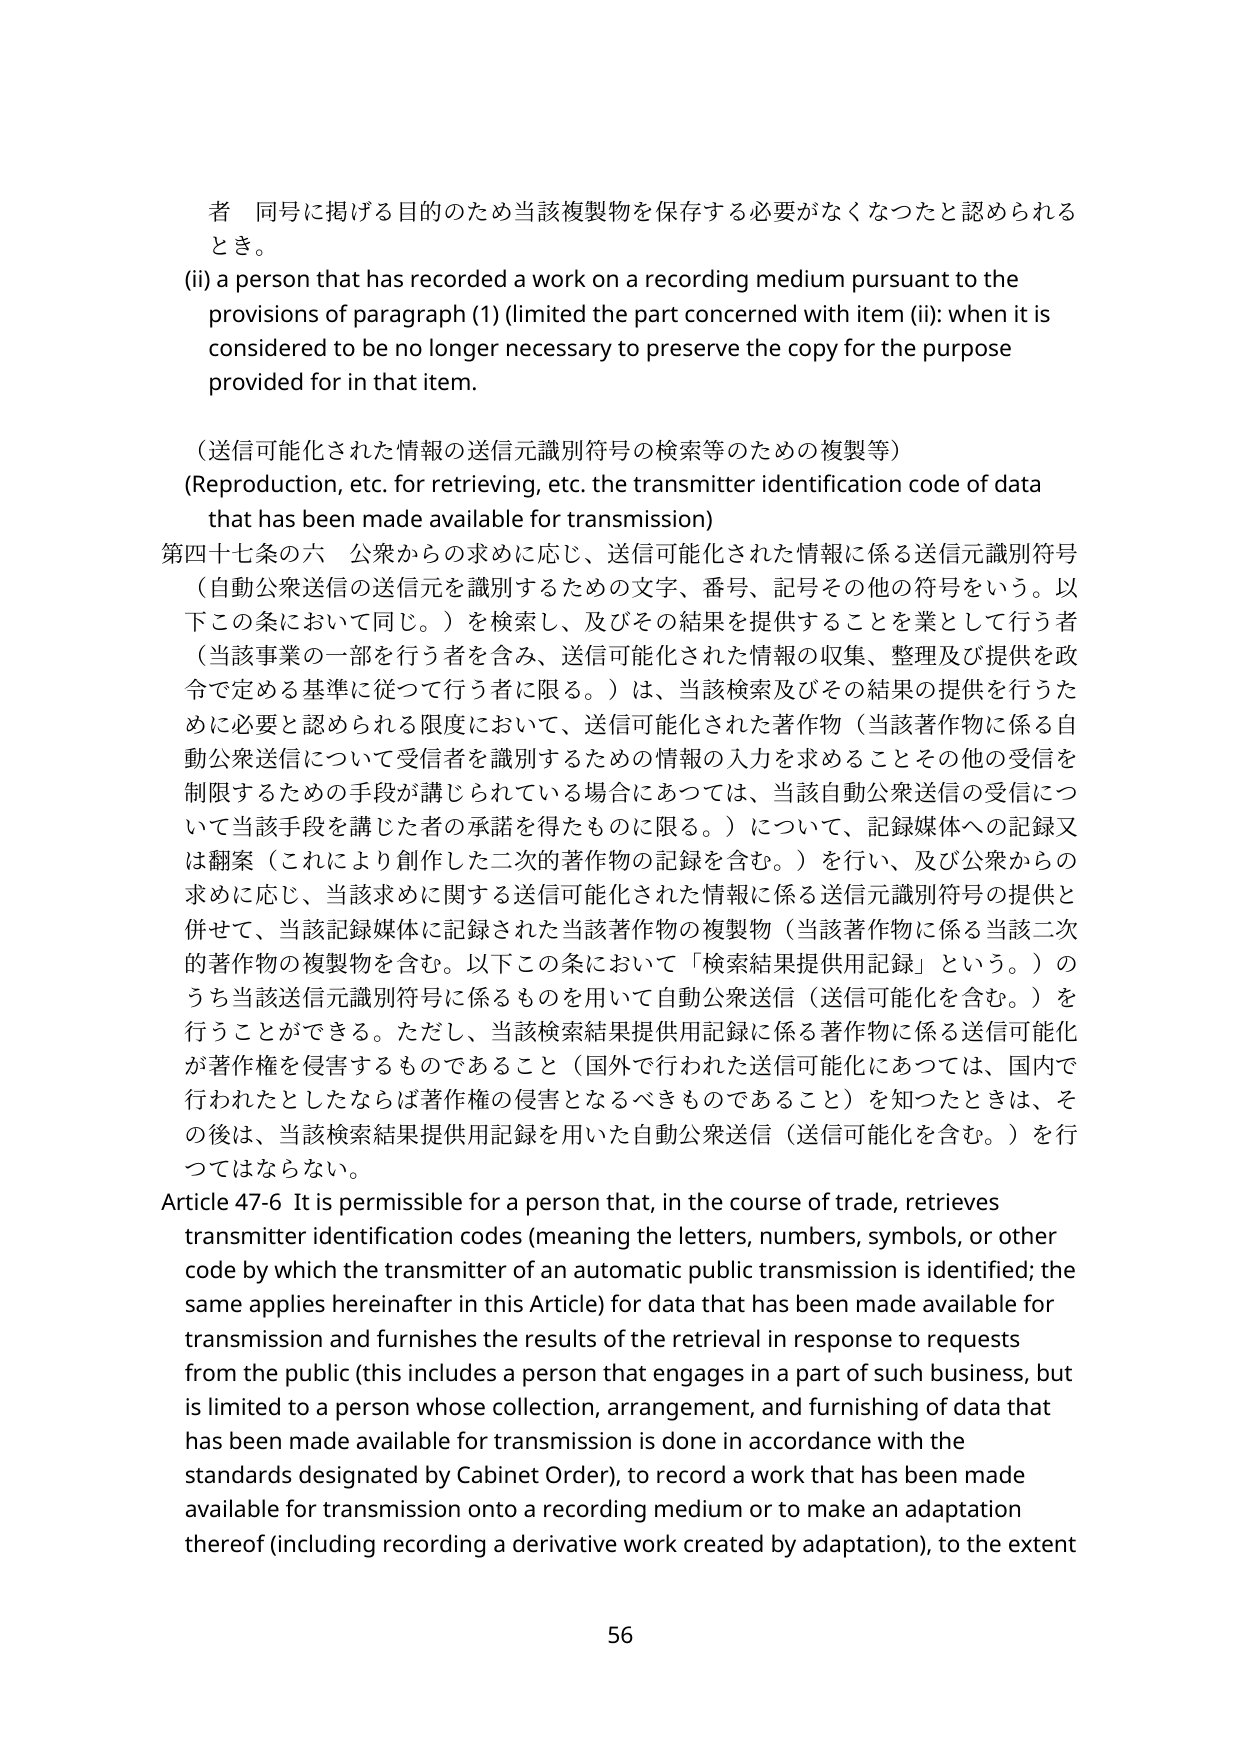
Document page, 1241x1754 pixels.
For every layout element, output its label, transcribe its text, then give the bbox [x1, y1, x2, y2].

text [161, 1184, 1079, 1560]
text 第四十七条の六 公衆からの求めに応じ、送信可能化された情報に係る送信元識別符号（自動公衆送信の送信元を識別するための文字、番号、記号その他の符号をいう。以下この条において同じ。）を検索し、及びその結果を提供することを業として行う者（当該事業の一部を行う者を含み、送信可能化された情報の収集、整理及び提供を政令で定める基準に従つて行う者に限る。）は、当該検索及びその結果の提供を行うために必要と認められる限度において、送信可能化された著作物（当該著作物に係る自動公衆送信について受信者を識別するための情報の入力を求めることその他の受信を制限するための手段が講じられている場合にあつては、当該自動公衆送信の受信について当該手段を講じた者の承諾を得たものに限る。）について、記録媒体への記録又は翻案（これにより創作した二次的著作物の記録を含む。）を行い、及び公衆からの求めに応じ、当該求めに関する送信可能化された情報に係る送信元識別符号の提供と併せて、当該記録媒体に記録された当該著作物の複製物（当該著作物に係る当該二次的著作物の複製物を含む。以下この条において「検索結果提供用記録」という。）のうち当該送信元識別符号に係るものを用いて自動公衆送信（送信可能化を含む。）を行うことができる。ただし、当該検索結果提供用記録に係る著作物に係る送信可能化が著作権を侵害するものであること（国外で行われた送信可能化にあつては、国内で行われたとしたならば著作権の侵害となるべきものであること）を知つたときは、その後は、当該検索結果提供用記録を用いた自動公衆送信（送信可能化を含む。）を行つてはならない。 [161, 535, 1079, 1184]
text (ii) a person that has recorded a work on a recording medium pursuant to the provisions of paragraph (1) (limited the part concerned with item (ii): when it is considered to be no longer necessary to preserve the copy for the purpose provided for in that item. [184, 262, 1079, 399]
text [184, 194, 1079, 262]
text (Reproduction, etc. for retrieving, etc. the transmitter identification code of data that has been made available for transmission) [184, 467, 1079, 535]
text （送信可能化された情報の送信元識別符号の検索等のための複製等） [184, 433, 1079, 467]
